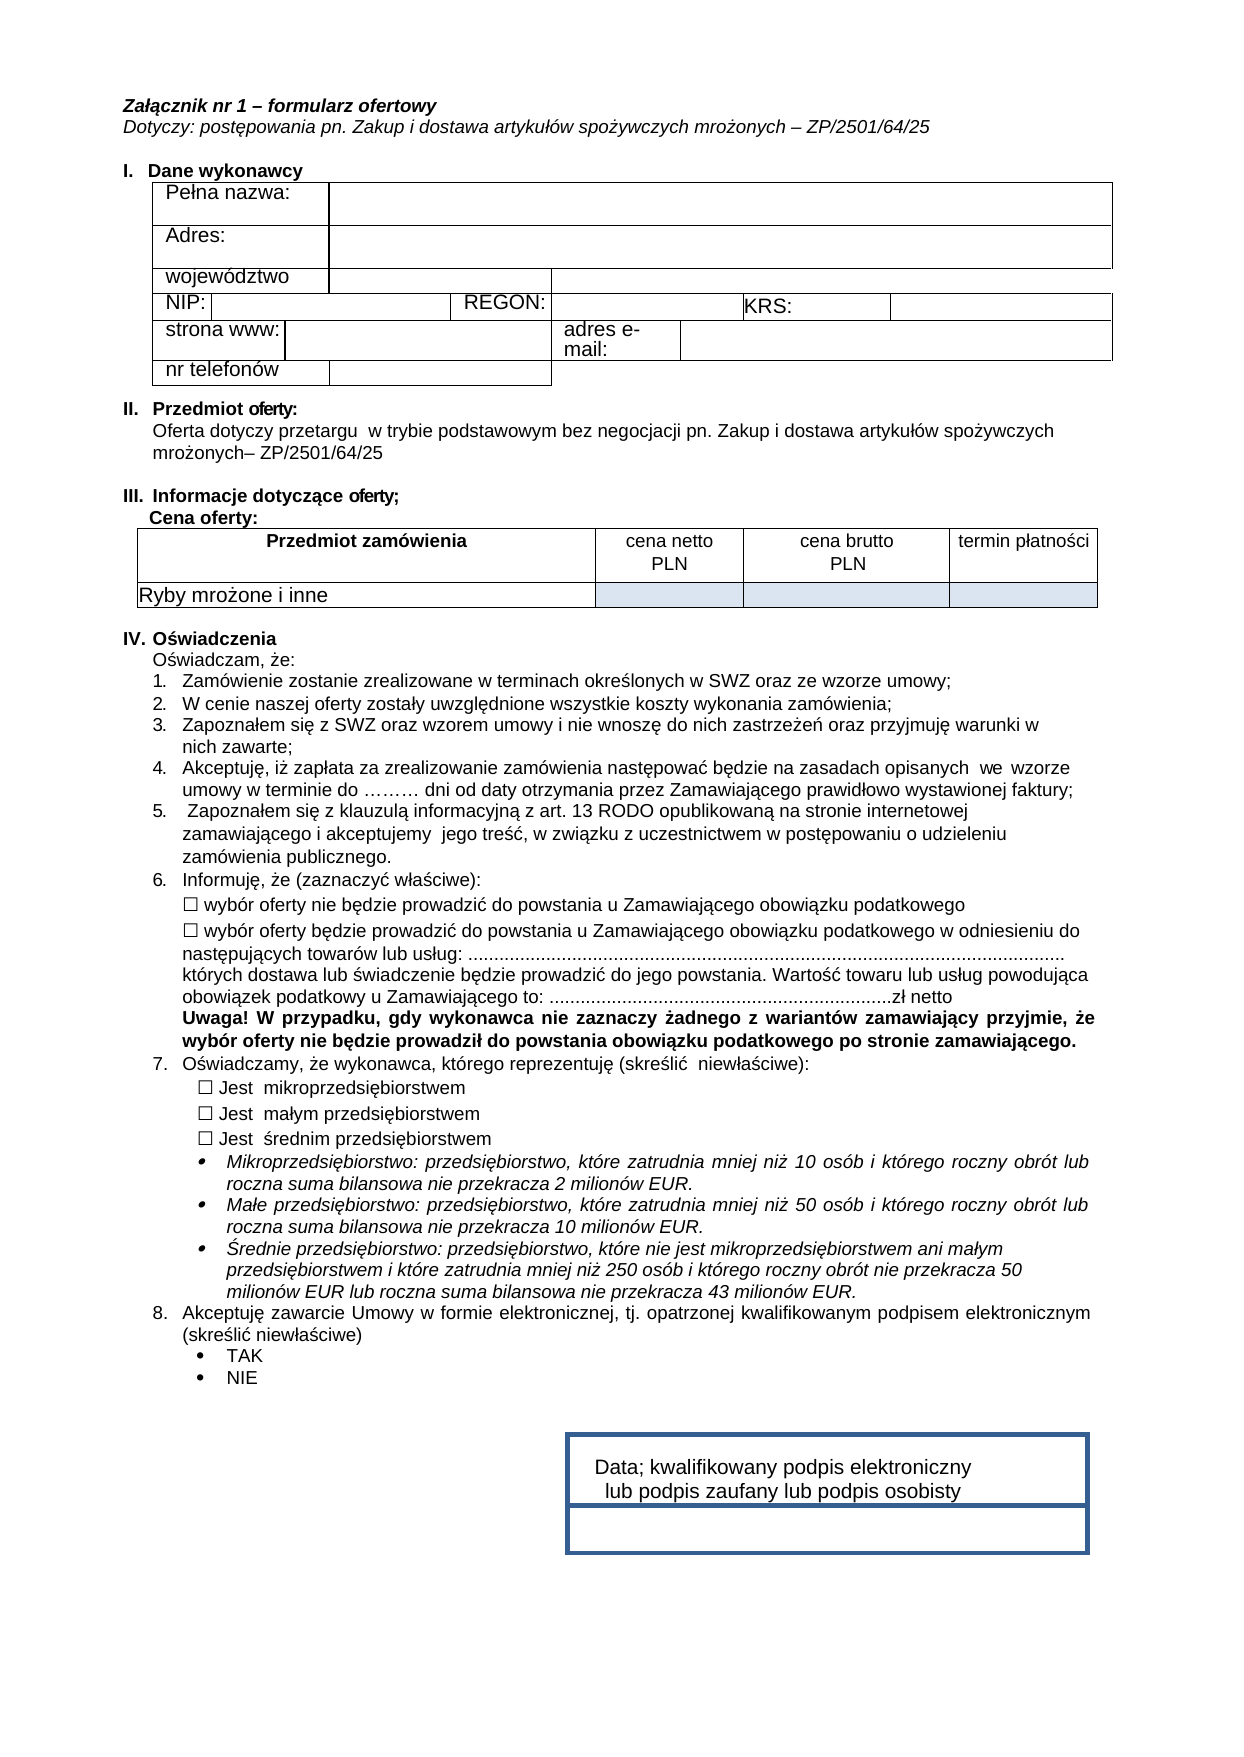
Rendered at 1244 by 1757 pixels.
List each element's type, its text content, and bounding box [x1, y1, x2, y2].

table_cell województwo [153, 269, 328, 293]
list Zamówienie zostanie zrealizowane w terminach określonych w SWZ oraz ze wzorze umowy; [152, 671, 1102, 692]
text ☐ Jest małym przedsiębiorstwem [197, 1100, 1091, 1125]
table_cell NIP: [153, 294, 211, 320]
table_cell [596, 583, 743, 607]
table_cell Adres: [153, 226, 328, 268]
table_header Pełna nazwa: [153, 183, 328, 224]
table_cell [552, 294, 743, 320]
list NIE [197, 1367, 1091, 1389]
table_header cena brutto PLN [744, 529, 949, 582]
table_cell [330, 361, 551, 385]
text ☐ wybór oferty nie będzie prowadzić do powstania u Zamawiającego obowiązku podatkowego [182, 891, 1091, 917]
list Średnie przedsiębiorstwo: przedsiębiorstwo, które nie jest mikroprzedsiębiorstwem ani małym przedsiębiorstwem i które zatrudnia mniej niż 250 osób i którego roczny obrót nie przekracza 50 milionów EUR lub roczna suma bilansowa nie przekracza 43 milionów EUR. [197, 1237, 1091, 1302]
table_cell [552, 268, 1112, 293]
list Akceptuję, iż zapłata za zrealizowanie zamówienia następować będzie na zasadach opisanych we wzorze umowy w terminie do ……… dni od daty otrzymania przez Zamawiającego prawidłowo wystawionej faktury; [152, 757, 1091, 800]
list Zapoznałem się z klauzulą informacyjną z art. 13 RODO opublikowaną na stronie internetowej zamawiającego i akceptujemy jego treść, w związku z uczestnictwem w postępowaniu o udzieleniu zamówienia publicznego. [152, 800, 1096, 867]
table_header [330, 183, 1112, 224]
list TAK [197, 1345, 1091, 1367]
table_cell [950, 583, 1097, 607]
subtitle Cena oferty: [123, 507, 1102, 528]
table_cell [212, 294, 450, 320]
table_cell REGON: [451, 294, 551, 320]
text Załącznik nr 1 – formularz ofertowy [123, 95, 1102, 116]
table_cell KRS: [744, 294, 890, 320]
list Akceptuję zawarcie Umowy w formie elektronicznej, tj. opatrzonej kwalifikowanym podpisem elektronicznym (skreślić niewłaściwe) [152, 1302, 1091, 1345]
table_cell [570, 1508, 1085, 1551]
text ☐ Jest średnim przedsiębiorstwem [197, 1125, 1091, 1151]
list Małe przedsiębiorstwo: przedsiębiorstwo, które zatrudnia mniej niż 50 osób i którego roczny obrót lub roczna suma bilansowa nie przekracza 10 milionów EUR. [197, 1194, 1091, 1237]
list Informuję, że (zaznaczyć właściwe): [152, 869, 1096, 890]
table_header cena netto PLN [596, 529, 743, 582]
list Mikroprzedsiębiorstwo: przedsiębiorstwo, które zatrudnia mniej niż 10 osób i którego roczny obrót lub roczna suma bilansowa nie przekracza 2 milionów EUR. [197, 1151, 1091, 1194]
table_header Przedmiot zamówienia [138, 529, 595, 582]
table_cell [286, 321, 551, 360]
table_cell nr telefonów [153, 361, 329, 385]
list W cenie naszej oferty zostały uwzględnione wszystkie koszty wykonania zamówienia; [152, 693, 1102, 715]
subtitle Informacje dotyczące oferty; [123, 485, 1102, 507]
table_cell strona www: [153, 321, 284, 360]
table_cell [330, 225, 1112, 268]
text Dotyczy: postępowania pn. Zakup i dostawa artykułów spożywczych mrożonych – ZP/2501/64/25 [123, 116, 1102, 138]
table_cell Ryby mrożone i inne [138, 583, 595, 607]
table_cell [330, 269, 551, 293]
text ☐ Jest mikroprzedsiębiorstwem [197, 1074, 1091, 1100]
table_cell [891, 293, 1112, 320]
subtitle Dane wykonawcy [123, 160, 1102, 182]
table_cell adres e-mail: [552, 321, 680, 360]
list Zapoznałem się z SWZ oraz wzorem umowy i nie wnoszę do nich zastrzeżeń oraz przyjmuję warunki w nich zawarte; [152, 715, 1063, 757]
table_cell [552, 360, 1112, 385]
list Przedmiot oferty: [123, 398, 1102, 420]
text Oferta dotyczy przetargu w trybie podstawowym bez negocjacji pn. Zakup i dostawa artykułów spożywczych mrożonych– ZP/2501/64/25 [152, 420, 1102, 463]
list Oświadczenia [123, 628, 1102, 649]
text Oświadczam, że: [123, 649, 1102, 671]
table_header termin płatności [950, 529, 1097, 582]
text ☐ wybór oferty będzie prowadzić do powstania u Zamawiającego obowiązku podatkowego w odniesieniu do następujących towarów lub usług: ................................................................................................................... których dostawa lub świadczenie będzie prowadzić do jego powstania. Wartość towaru lub usług powodująca obowiązek podatkowy u Zamawiającego to: ..................................................................zł netto [182, 917, 1091, 1007]
table_cell [681, 320, 1112, 360]
table_cell [744, 583, 949, 607]
table_header Data; kwalifikowany podpis elektroniczny lub podpis zaufany lub podpis osobisty [570, 1437, 1085, 1503]
list Oświadczamy, że wykonawca, którego reprezentuję (skreślić niewłaściwe): [152, 1053, 1091, 1074]
text Uwaga! W przypadku, gdy wykonawca nie zaznaczy żadnego z wariantów zamawiający przyjmie, że wybór oferty nie będzie prowadził do powstania obowiązku podatkowego po stronie zamawiającego. [182, 1007, 1096, 1052]
